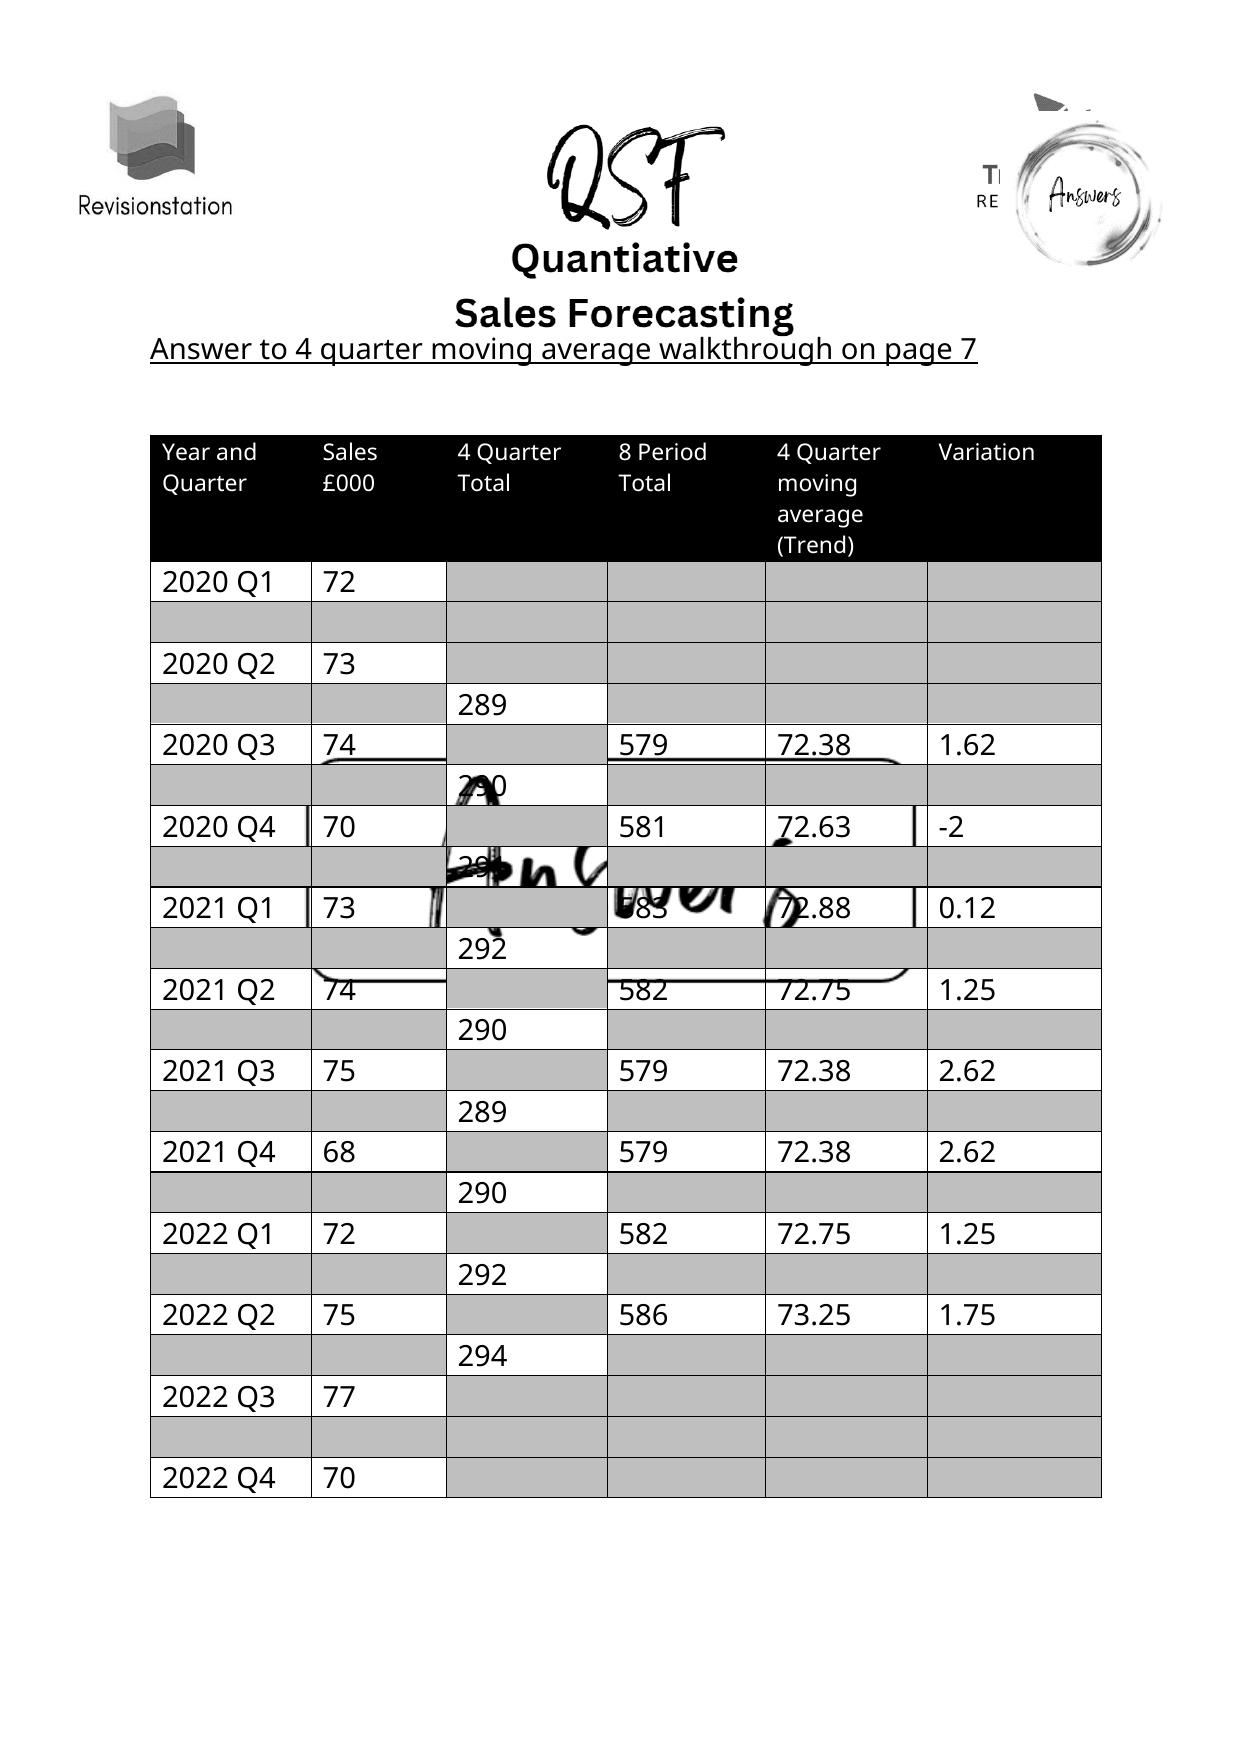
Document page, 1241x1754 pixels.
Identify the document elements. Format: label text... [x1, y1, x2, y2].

table_cell [766, 847, 927, 886]
table_cell 70 [312, 806, 446, 846]
table_cell [608, 928, 765, 968]
table_header Year and Quarter [151, 436, 311, 561]
table_cell [928, 1417, 1101, 1457]
table_cell 72.63 [766, 806, 927, 846]
table_cell [151, 1254, 311, 1294]
table_cell 586 [608, 1295, 765, 1334]
table_cell [312, 1335, 446, 1375]
table_cell [151, 1091, 311, 1131]
table_cell [928, 928, 1101, 968]
table_cell [766, 643, 927, 683]
table_cell [928, 1254, 1101, 1294]
table_cell 2022 Q3 [151, 1376, 311, 1416]
table_cell [766, 1091, 927, 1131]
table_cell [928, 765, 1101, 805]
table_cell [928, 1173, 1101, 1212]
table_cell [312, 684, 446, 723]
subtitle Answer to 4 quarter moving average walkthrough on page 7 [150, 328, 1090, 368]
table_cell 2020 Q4 [151, 806, 311, 846]
table_cell [312, 1417, 446, 1457]
table_cell 2022 Q4 [151, 1458, 311, 1497]
table_cell 1.25 [928, 969, 1101, 1008]
table_cell [447, 1376, 607, 1416]
table_cell [766, 765, 927, 805]
table_cell [151, 602, 311, 642]
table_cell 72.75 [766, 969, 927, 1008]
table_cell 72.88 [766, 888, 927, 927]
table_cell [312, 1173, 446, 1212]
table_cell 68 [312, 1132, 446, 1171]
table_header Sales £000 [312, 436, 446, 561]
table_cell [608, 1173, 765, 1212]
table_cell [312, 765, 446, 805]
table_cell 74 [312, 725, 446, 764]
table_cell [447, 725, 607, 764]
table_cell 75 [312, 1050, 446, 1090]
picture [400, 90, 840, 328]
table_cell -2 [928, 806, 1101, 846]
table_cell 72.38 [766, 725, 927, 764]
picture [70, 90, 241, 221]
table_cell [151, 1335, 311, 1375]
table_cell [928, 1091, 1101, 1131]
table_cell 290 [447, 1010, 607, 1049]
table_cell [766, 1376, 927, 1416]
table_cell 2021 Q4 [151, 1132, 311, 1171]
table_cell 2021 Q3 [151, 1050, 311, 1090]
table_cell 289 [447, 1091, 607, 1131]
table_cell [928, 643, 1101, 683]
table_cell [447, 969, 607, 1008]
table_cell 2.62 [928, 1132, 1101, 1171]
table_cell [766, 602, 927, 642]
table_cell 1.75 [928, 1295, 1101, 1334]
table_cell [608, 1254, 765, 1294]
table_cell 294 [447, 1335, 607, 1375]
table_cell 0.12 [928, 888, 1101, 927]
table_cell 582 [608, 969, 765, 1008]
table_cell [447, 1132, 607, 1171]
table_cell 579 [608, 725, 765, 764]
table_cell 2020 Q3 [151, 725, 311, 764]
table_header Variation [928, 436, 1101, 561]
table_cell [766, 1335, 927, 1375]
table_cell 581 [608, 806, 765, 846]
table_cell [447, 602, 607, 642]
table_cell [608, 562, 765, 601]
table_cell [447, 1458, 607, 1497]
table_header 4 Quarter moving average (Trend) [766, 436, 927, 561]
picture [969, 81, 1171, 276]
table_cell 290 [447, 1173, 607, 1212]
table_cell [928, 1010, 1101, 1049]
table_cell [151, 765, 311, 805]
table_cell [447, 806, 607, 846]
table_cell [766, 928, 927, 968]
table_cell [312, 602, 446, 642]
table_cell [608, 602, 765, 642]
table_cell [608, 765, 765, 805]
table_cell [151, 684, 311, 723]
table_cell [928, 1458, 1101, 1497]
table_cell 72.75 [766, 1213, 927, 1253]
table_cell 579 [608, 1132, 765, 1171]
table_cell 72 [312, 562, 446, 601]
table_cell 77 [312, 1376, 446, 1416]
table_header 4 Quarter Total [447, 436, 607, 561]
table_cell [608, 1010, 765, 1049]
table_cell 2021 Q2 [151, 969, 311, 1008]
table_cell [608, 1376, 765, 1416]
table_cell [608, 643, 765, 683]
table_cell 74 [312, 969, 446, 1008]
table_cell [766, 1010, 927, 1049]
table_cell 2020 Q2 [151, 643, 311, 683]
table_cell [312, 1254, 446, 1294]
table_cell [447, 1295, 607, 1334]
table_cell 2.62 [928, 1050, 1101, 1090]
table_cell [447, 1417, 607, 1457]
table_cell [766, 684, 927, 723]
table_cell [312, 928, 446, 968]
table_cell [447, 888, 607, 927]
table_cell 583 [608, 888, 765, 927]
table_cell 70 [312, 1458, 446, 1497]
table_cell 2022 Q2 [151, 1295, 311, 1334]
table_cell 73.25 [766, 1295, 927, 1334]
table_header 8 Period Total [608, 436, 765, 561]
table_cell [928, 1376, 1101, 1416]
table_cell 2021 Q1 [151, 888, 311, 927]
table_cell [928, 684, 1101, 723]
table_cell 75 [312, 1295, 446, 1334]
table_cell [928, 1335, 1101, 1375]
table_cell [447, 1213, 607, 1253]
table_cell 72.38 [766, 1050, 927, 1090]
table_cell [151, 1010, 311, 1049]
table_cell 72.38 [766, 1132, 927, 1171]
table_cell [151, 1417, 311, 1457]
table_cell 289 [447, 684, 607, 723]
table_cell 582 [608, 1213, 765, 1253]
table_cell [312, 1091, 446, 1131]
table_cell 292 [447, 928, 607, 968]
table_cell [447, 562, 607, 601]
table_cell 72 [312, 1213, 446, 1253]
table_cell 579 [608, 1050, 765, 1090]
table_cell [608, 1091, 765, 1131]
table_cell [766, 562, 927, 601]
table_cell [608, 684, 765, 723]
table_cell [928, 847, 1101, 886]
table_cell 292 [447, 1254, 607, 1294]
table_cell [312, 1010, 446, 1049]
table_cell [766, 1458, 927, 1497]
table_cell [312, 847, 446, 886]
table_cell [608, 847, 765, 886]
table_cell 291 [447, 847, 607, 886]
table_cell [151, 847, 311, 886]
table_cell 73 [312, 643, 446, 683]
table_cell [766, 1417, 927, 1457]
table_cell 1.25 [928, 1213, 1101, 1253]
table_cell [608, 1458, 765, 1497]
table_cell [766, 1254, 927, 1294]
table_cell 2020 Q1 [151, 562, 311, 601]
table_cell [447, 643, 607, 683]
table_cell [447, 1050, 607, 1090]
table_cell [766, 1173, 927, 1212]
table_cell [928, 602, 1101, 642]
table_cell [151, 1173, 311, 1212]
table_cell [928, 562, 1101, 601]
table_cell [151, 928, 311, 968]
table_cell 290 [447, 765, 607, 805]
table_cell [608, 1335, 765, 1375]
table_cell 73 [312, 888, 446, 927]
table_cell 2022 Q1 [151, 1213, 311, 1253]
table_cell [608, 1417, 765, 1457]
table_cell 1.62 [928, 725, 1101, 764]
